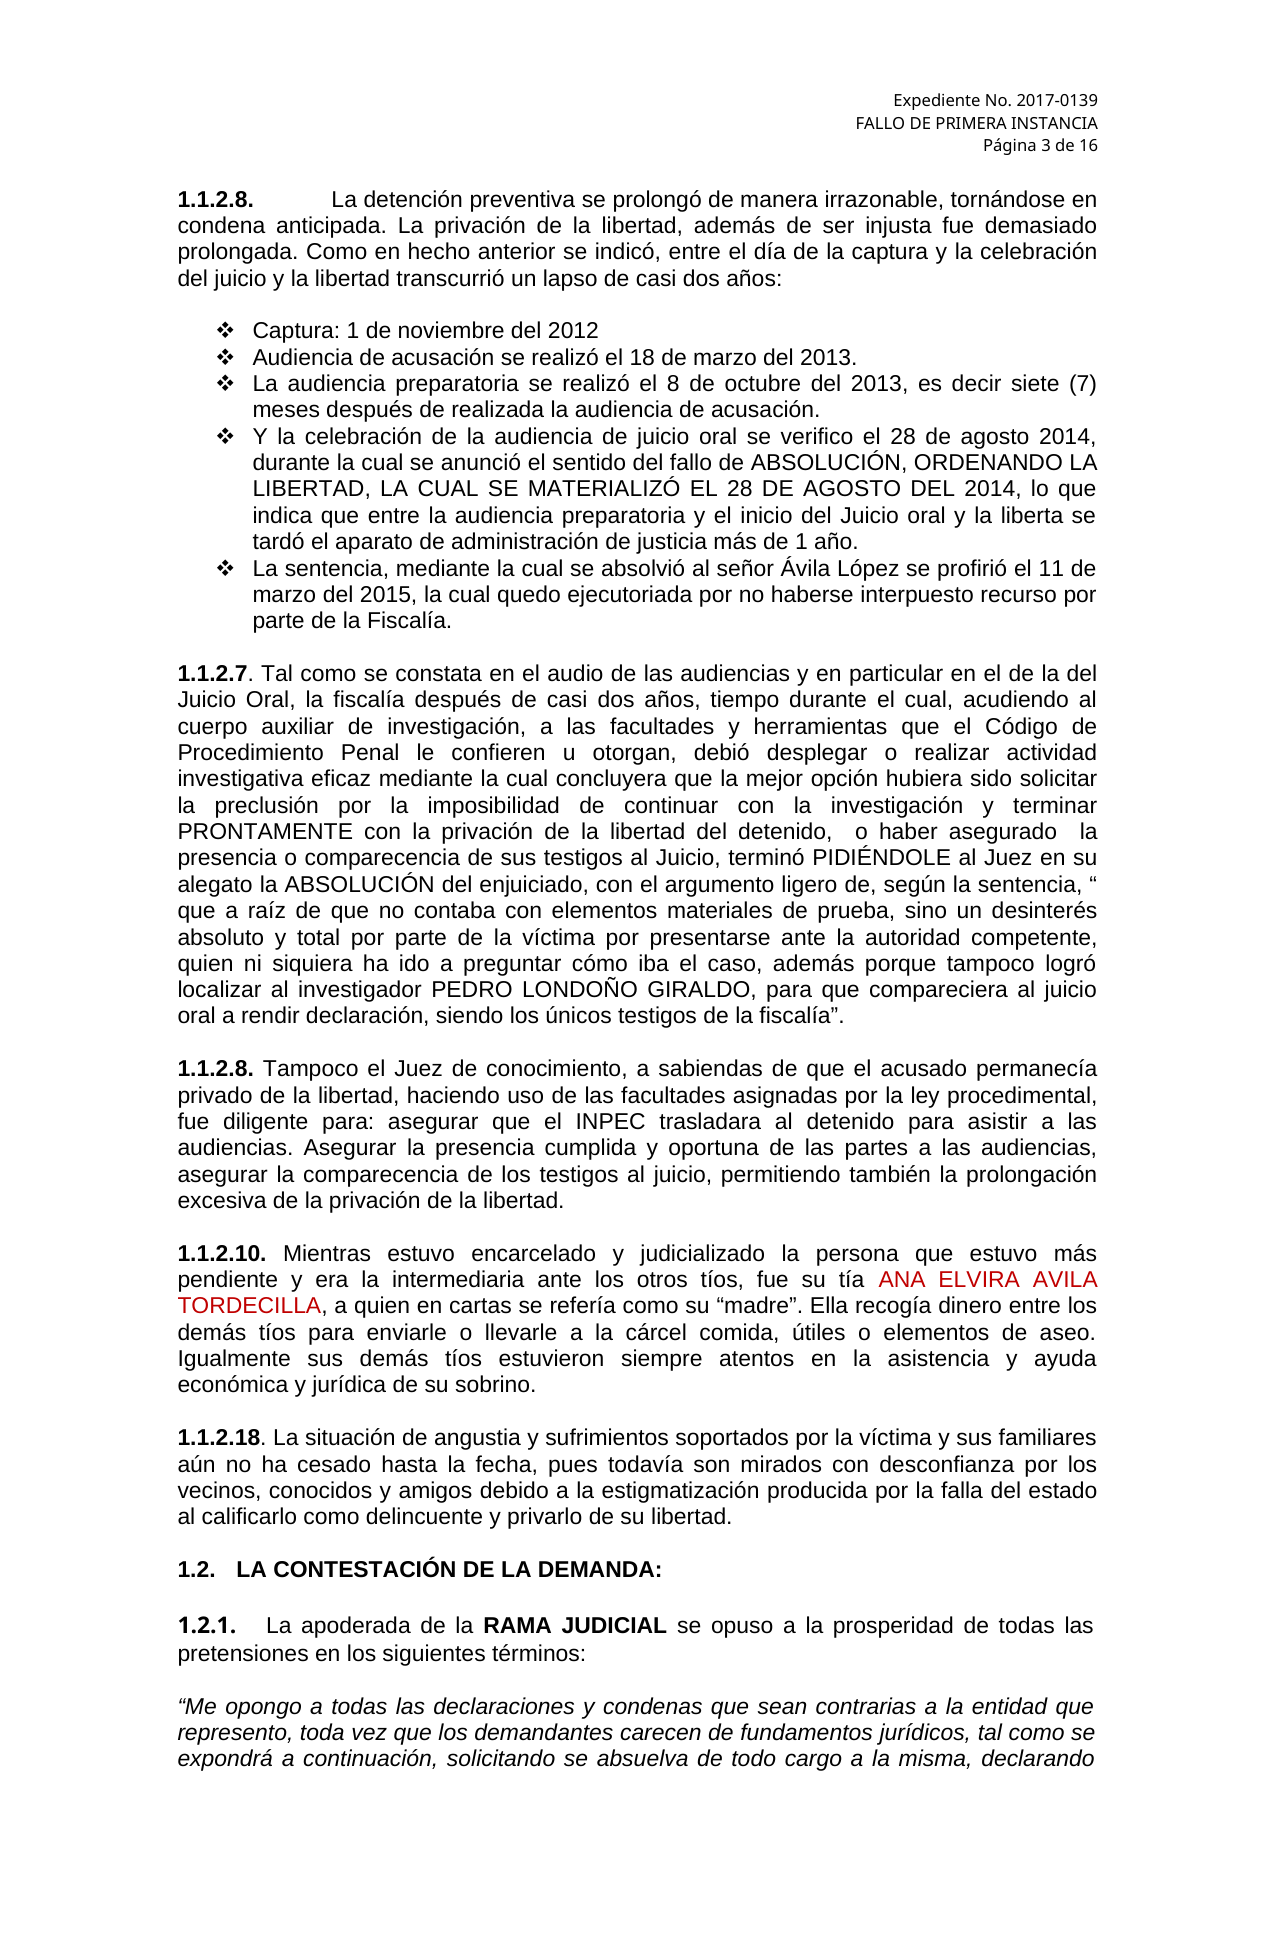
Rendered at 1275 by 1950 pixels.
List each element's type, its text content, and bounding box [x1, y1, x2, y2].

list La audiencia preparatoria se realizó el 8 de octubre del 2013, es decir siete (7) meses después de realizada la audiencia de acusación. [215, 370, 1098, 423]
list Y la celebración de la audiencia de juicio oral se verifico el 28 de agosto 2014, durante la cual se anunció el sentido del fallo de ABSOLUCIÓN, ORDENANDO LA LIBERTAD, LA CUAL SE MATERIALIZÓ EL 28 DE AGOSTO DEL 2014, lo que indica que entre la audiencia preparatoria y el inicio del Juicio oral y la liberta se tardó el aparato de administración de justicia más de 1 año. [215, 423, 1098, 554]
list La apoderada de la RAMA JUDICIAL se opuso a la prosperidad de todas las pretensiones en los siguientes términos: [177, 1609, 1094, 1666]
list Audiencia de acusación se realizó el 18 de marzo del 2013. [215, 344, 1098, 370]
list Captura: 1 de noviembre del 2012 [215, 317, 1098, 344]
list La detención preventiva se prolongó de manera irrazonable, tornándose en condena anticipada. La privación de la libertad, además de ser injusta fue demasiado prolongada. Como en hecho anterior se indicó, entre el día de la captura y la celebración del juicio y la libertad transcurrió un lapso de casi dos años: [177, 186, 1098, 291]
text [177, 1693, 1098, 1772]
list LA CONTESTACIÓN DE LA DEMANDA: [177, 1556, 1098, 1582]
text 1.1.2.8. Tampoco el Juez de conocimiento, a sabiendas de que el acusado permanecía privado de la libertad, haciendo uso de las facultades asignadas por la ley procedimental, fue diligente para: asegurar que el INPEC trasladara al detenido para asistir a las audiencias. Asegurar la presencia cumplida y oportuna de las partes a las audiencias, asegurar la comparecencia de los testigos al juicio, permitiendo también la prolongación excesiva de la privación de la libertad. [177, 1055, 1098, 1213]
text 1.1.2.10. Mientras estuvo encarcelado y judicializado la persona que estuvo más pendiente y era la intermediaria ante los otros tíos, fue su tía ANA ELVIRA AVILA TORDECILLA, a quien en cartas se refería como su “madre”. Ella recogía dinero entre los demás tíos para enviarle o llevarle a la cárcel comida, útiles o elementos de aseo. Igualmente sus demás tíos estuvieron siempre atentos en la asistencia y ayuda económica y jurídica de su sobrino. [177, 1240, 1098, 1398]
list La sentencia, mediante la cual se absolvió al señor Ávila López se profirió el 11 de marzo del 2015, la cual quedo ejecutoriada por no haberse interpuesto recurso por parte de la Fiscalía. [215, 554, 1098, 633]
text 1.1.2.7. Tal como se constata en el audio de las audiencias y en particular en el de la del Juicio Oral, la fiscalía después de casi dos años, tiempo durante el cual, acudiendo al cuerpo auxiliar de investigación, a las facultades y herramientas que el Código de Procedimiento Penal le confieren u otorgan, debió desplegar o realizar actividad investigativa eficaz mediante la cual concluyera que la mejor opción hubiera sido solicitar la preclusión por la imposibilidad de continuar con la investigación y terminar PRONTAMENTE con la privación de la libertad del detenido, o haber asegurado la presencia o comparecencia de sus testigos al Juicio, terminó PIDIÉNDOLE al Juez en su alegato la ABSOLUCIÓN del enjuiciado, con el argumento ligero de, según la sentencia, “ que a raíz de que no contaba con elementos materiales de prueba, sino un desinterés absoluto y total por parte de la víctima por presentarse ante la autoridad competente, quien ni siquiera ha ido a preguntar cómo iba el caso, además porque tampoco logró localizar al investigador PEDRO LONDOÑO GIRALDO, para que compareciera al juicio oral a rendir declaración, siendo los únicos testigos de la fiscalía”. [177, 660, 1098, 1029]
text 1.1.2.18. La situación de angustia y sufrimientos soportados por la víctima y sus familiares aún no ha cesado hasta la fecha, pues todavía son mirados con desconfianza por los vecinos, conocidos y amigos debido a la estigmatización producida por la falla del estado al calificarlo como delincuente y privarlo de su libertad. [177, 1424, 1098, 1529]
